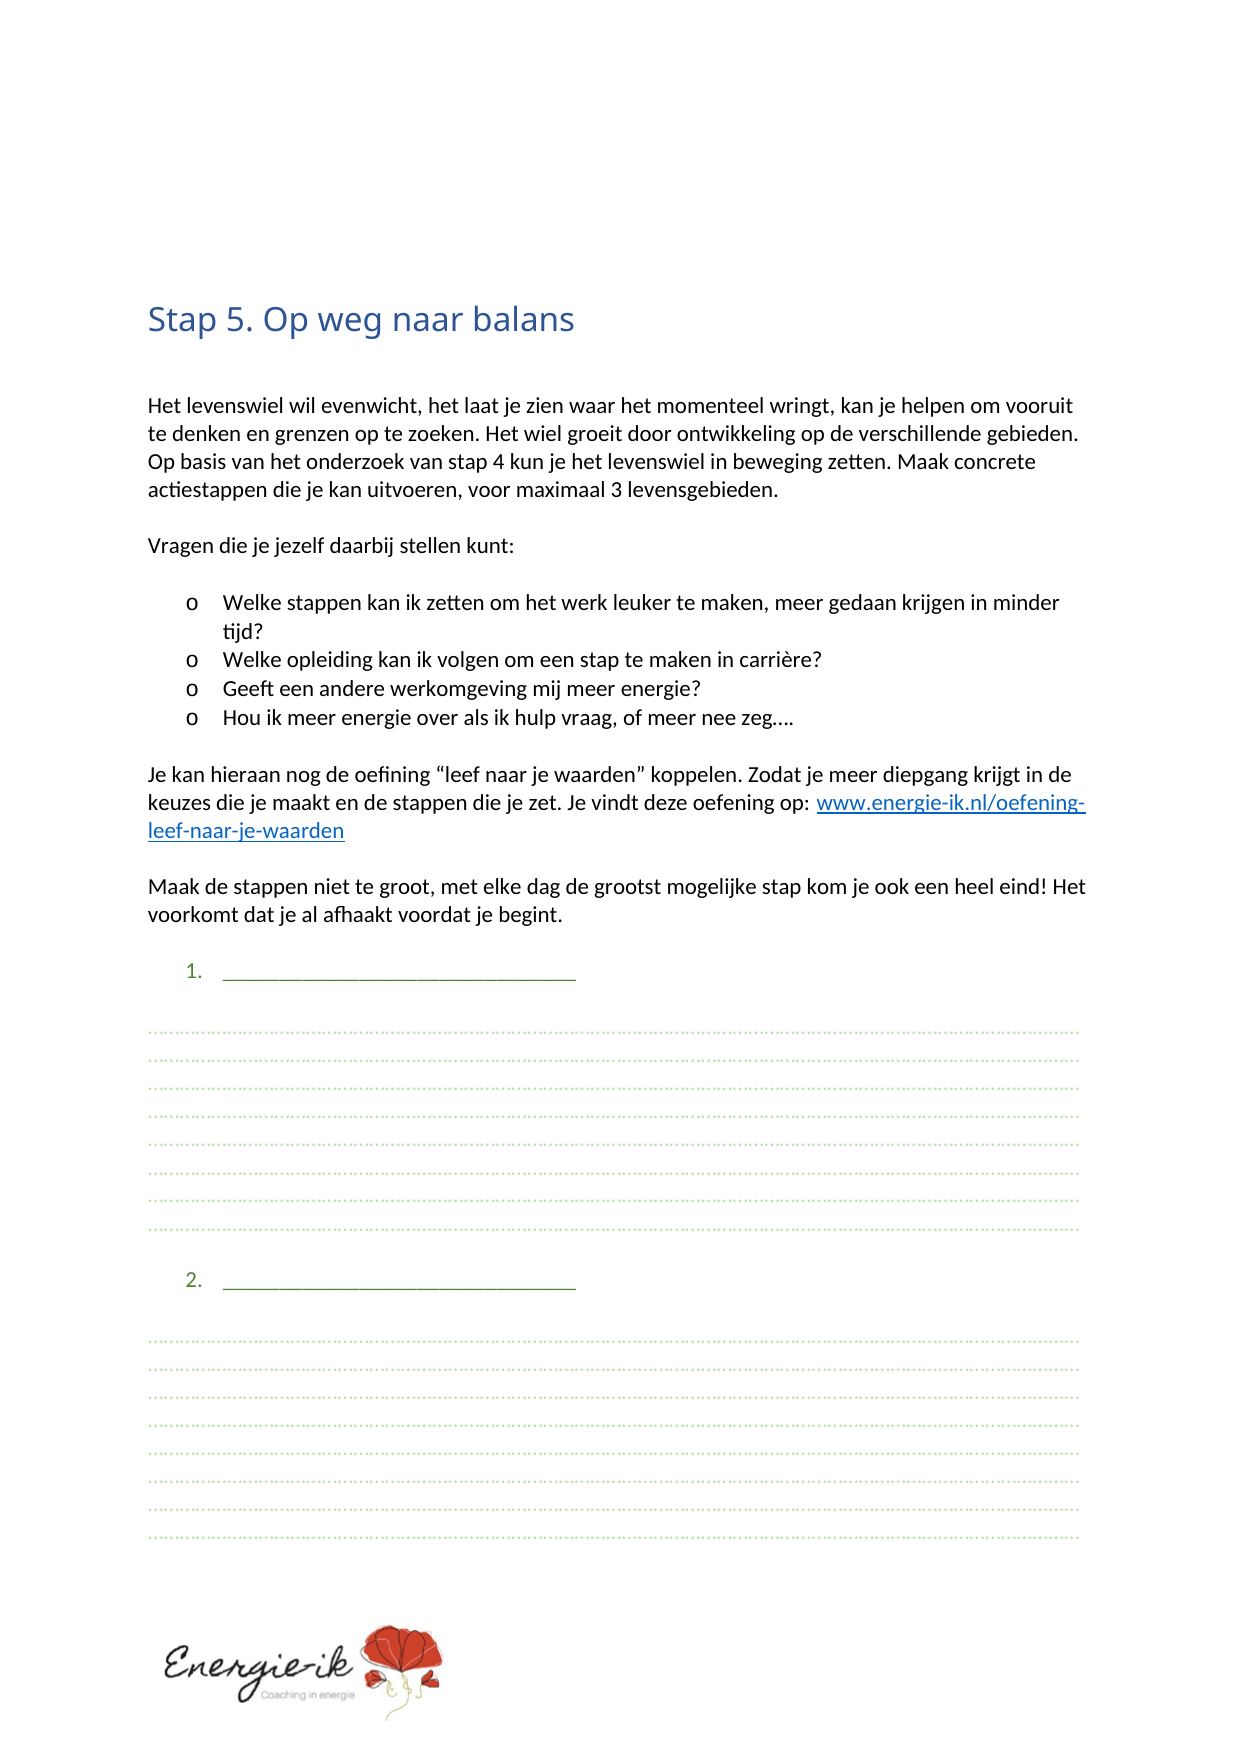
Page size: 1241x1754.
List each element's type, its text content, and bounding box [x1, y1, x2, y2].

text Het levenswiel wil evenwicht, het laat je zien waar het momenteel wringt, kan je helpen om vooruit te denken en grenzen op te zoeken. Het wiel groeit door ontwikkeling op de verschillende gebieden. Op basis van het onderzoek van stap 4 kun je het levenswiel in beweging zetten. Maak concrete actiestappen die je kan uitvoeren, voor maximaal 3 levensgebieden. [148, 391, 1092, 503]
list Hou ik meer energie over als ik hulp vraag, of meer nee zeg…. [185, 703, 1092, 732]
text Je kan hieraan nog de oefining “leef naar je waarden” koppelen. Zodat je meer diepgang krijgt in de keuzes die je maakt en de stappen die je zet. Je vindt deze oefening op: www.energie-ik.nl/oefening-leef-naar-je-waarden [148, 760, 1092, 844]
text Vragen die je jezelf daarbij stellen kunt: [148, 532, 1092, 559]
list Welke opleiding kan ik volgen om een stap te maken in carrière? [185, 645, 1092, 674]
text Maak de stappen niet te groot, met elke dag de grootst mogelijke stap kom je ook een heel eind! Het voorkomt dat je al afhaakt voordat je begint. [148, 872, 1092, 928]
list Geeft een andere werkomgeving mij meer energie? [185, 674, 1092, 703]
picture [147, 1618, 457, 1725]
list _______________________________ [185, 956, 1092, 984]
subtitle Stap 5. Op weg naar balans [148, 296, 1092, 341]
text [148, 1433, 1092, 1545]
list _______________________________ [185, 1265, 1092, 1293]
list Welke stappen kan ik zetten om het werk leuker te maken, meer gedaan krijgen in minder tijd? [185, 588, 1092, 645]
